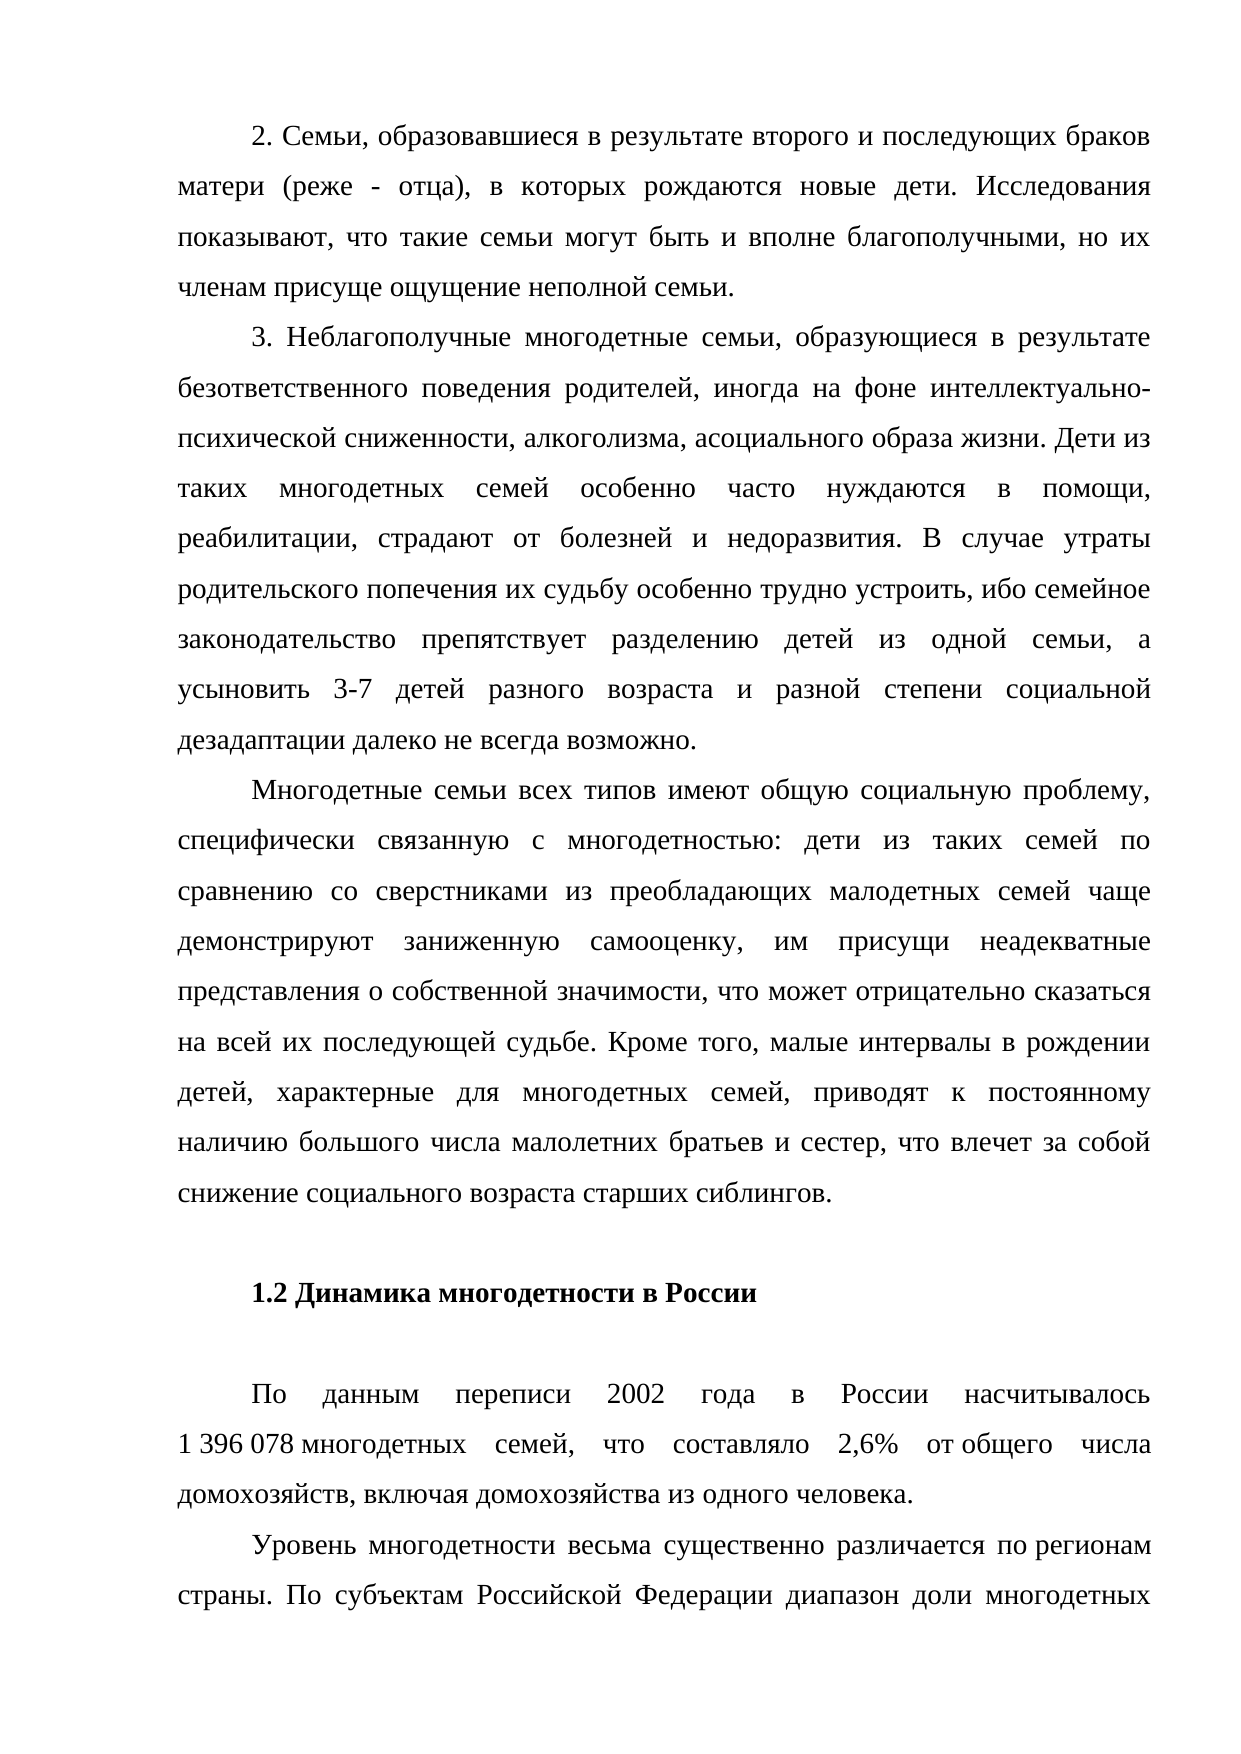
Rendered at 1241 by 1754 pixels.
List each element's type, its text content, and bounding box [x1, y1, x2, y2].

text 3. Неблагополучные многодетные семьи, образующиеся в результате безответственного поведения родителей, иногда на фоне интеллектуально-психической сниженности, алкоголизма, асоциального образа жизни. Дети из таких многодетных семей особенно часто нуждаются в помощи, реабилитации, страдают от болезней и недоразвития. В случае утраты родительского попечения их судьбу особенно трудно устроить, ибо семейное законодательство препятствует разделению детей из одной семьи, а усыновить 3-7 детей разного возраста и разной степени социальной дезадаптации далеко не всегда возможно. [177, 319, 1152, 755]
text Многодетные семьи всех типов имеют общую социальную проблему, специфически связанную с многодетностью: дети из таких семей по сравнению со сверстниками из преобладающих малодетных семей чаще демонстрируют заниженную самооценку, им присущи неадекватные представления о собственной значимости, что может отрицательно сказаться на всей их последующей судьбе. Кроме того, малые интервалы в рождении детей, характерные для многодетных семей, приводят к постоянному наличию большого числа малолетних братьев и сестер, что влечет за собой снижение социального возраста старших сиблингов. [177, 772, 1152, 1208]
subtitle 1.2 Динамика многодетности в России [251, 1275, 1152, 1309]
text По данным переписи 2002 года в России насчитывалось 1 396 078 многодетных семей, что составляло 2,6% от общего числа домохозяйств, включая домохозяйства из одного человека. [177, 1376, 1152, 1510]
text 2. Семьи, образовавшиеся в результате второго и последующих браков матери (реже - отца), в которых рождаются новые дети. Исследования показывают, что такие семьи могут быть и вполне благополучными, но их членам присуще ощущение неполной семьи. [177, 118, 1152, 303]
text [177, 1527, 1152, 1611]
